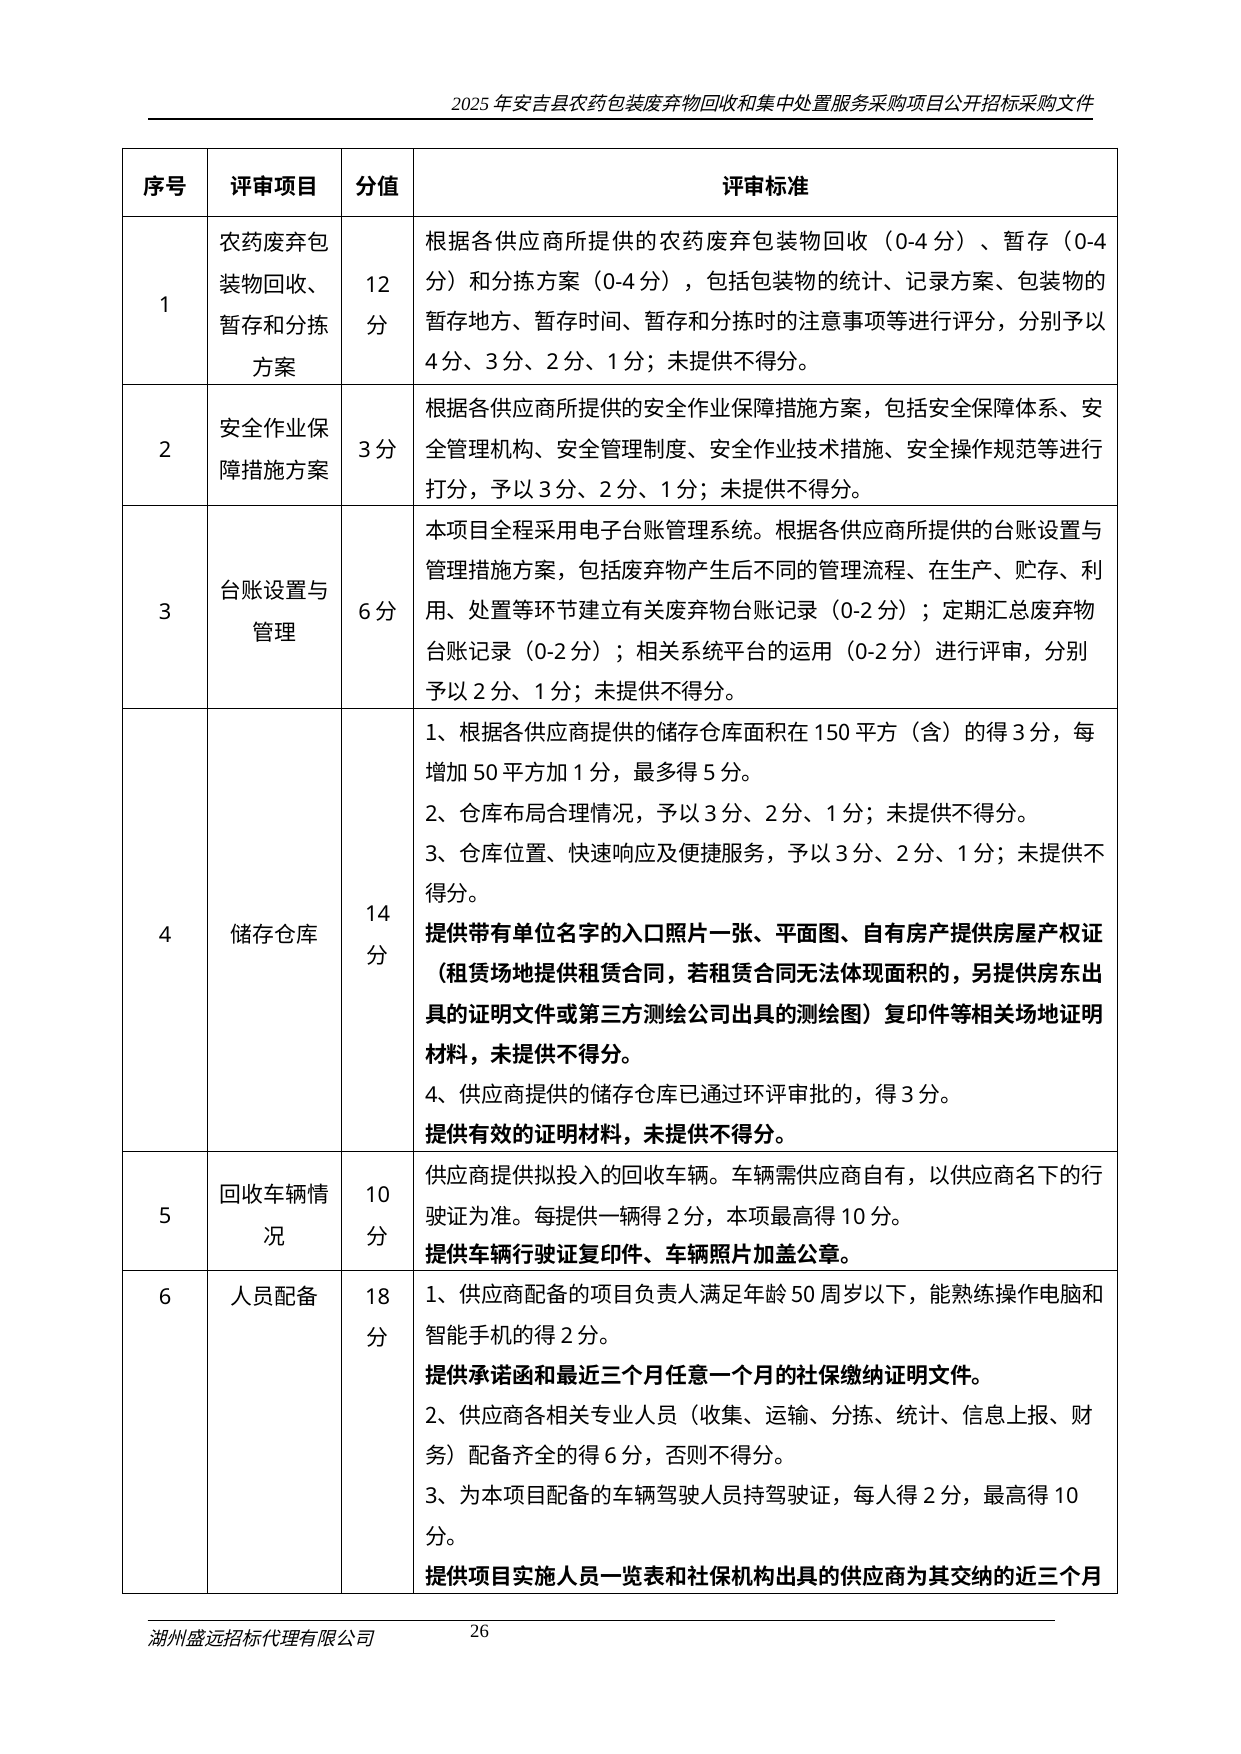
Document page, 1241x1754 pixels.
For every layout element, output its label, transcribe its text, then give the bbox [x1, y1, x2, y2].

table_cell 18分 [342, 1271, 413, 1592]
table_cell 储存仓库 [208, 709, 341, 1151]
table_header 分值 [342, 149, 413, 216]
table_cell 3 [123, 506, 207, 707]
table_cell 回收车辆情况 [208, 1152, 341, 1270]
table_cell 6分 [342, 506, 413, 707]
table_cell 3分 [342, 385, 413, 505]
table_cell 2 [123, 385, 207, 505]
table_cell 人员配备 [208, 1271, 341, 1592]
table_cell 根据各供应商所提供的安全作业保障措施方案，包括安全保障体系、安全管理机构、安全管理制度、安全作业技术措施、安全操作规范等进行打分，予以3分、2分、1分；未提供不得分。 [414, 385, 1117, 505]
table_cell 安全作业保障措施方案 [208, 385, 341, 505]
table_header 评审标准 [414, 149, 1117, 216]
table_cell 本项目全程采用电子台账管理系统。根据各供应商所提供的台账设置与管理措施方案，包括废弃物产生后不同的管理流程、在生产、贮存、利用、处置等环节建立有关废弃物台账记录（0-2分）；定期汇总废弃物台账记录（0-2分）；相关系统平台的运用（0-2分）进行评审，分别予以2分、1分；未提供不得分。 [414, 506, 1117, 707]
table_cell 14分 [342, 709, 413, 1151]
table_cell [414, 1271, 1117, 1592]
table_cell 4 [123, 709, 207, 1151]
table_cell 5 [123, 1152, 207, 1270]
table_cell 供应商提供拟投入的回收车辆。车辆需供应商自有，以供应商名下的行驶证为准。每提供一辆得2分，本项最高得10分。 提供车辆行驶证复印件、车辆照片加盖公章。 [414, 1152, 1117, 1270]
table_cell 6 [123, 1271, 207, 1592]
table_cell 农药废弃包装物回收、暂存和分拣方案 [208, 217, 341, 384]
table_cell 根据各供应商所提供的农药废弃包装物回收（0-4分）、暂存（0-4分）和分拣方案（0-4分），包括包装物的统计、记录方案、包装物的暂存地方、暂存时间、暂存和分拣时的注意事项等进行评分，分别予以4分、3分、2分、1分；未提供不得分。 [414, 217, 1117, 384]
table_cell 台账设置与管理 [208, 506, 341, 707]
table_header 评审项目 [208, 149, 341, 216]
table_header 序号 [123, 149, 207, 216]
table_cell 1 [123, 217, 207, 384]
table_cell 10分 [342, 1152, 413, 1270]
table_cell 根据各供应商提供的储存仓库面积在150平方（含）的得3分，每增加50平方加1分，最多得5分。 2、仓库布局合理情况，予以3分、2分、1分；未提供不得分。 3、仓库位置、快速响应及便捷服务，予以3分、2分、1分；未提供不得分。 提供带有单位名字的入口照片一张、平面图、自有房产提供房屋产权证（租赁场地提供租赁合同，若租赁合同无法体现面积的，另提供房东出具的证明文件或第三方测绘公司出具的测绘图）复印件等相关场地证明材料，未提供不得分。 4、供应商提供的储存仓库已通过环评审批的，得3分。 提供有效的证明材料，未提供不得分。 [414, 709, 1117, 1151]
table_cell 12分 [342, 217, 413, 384]
